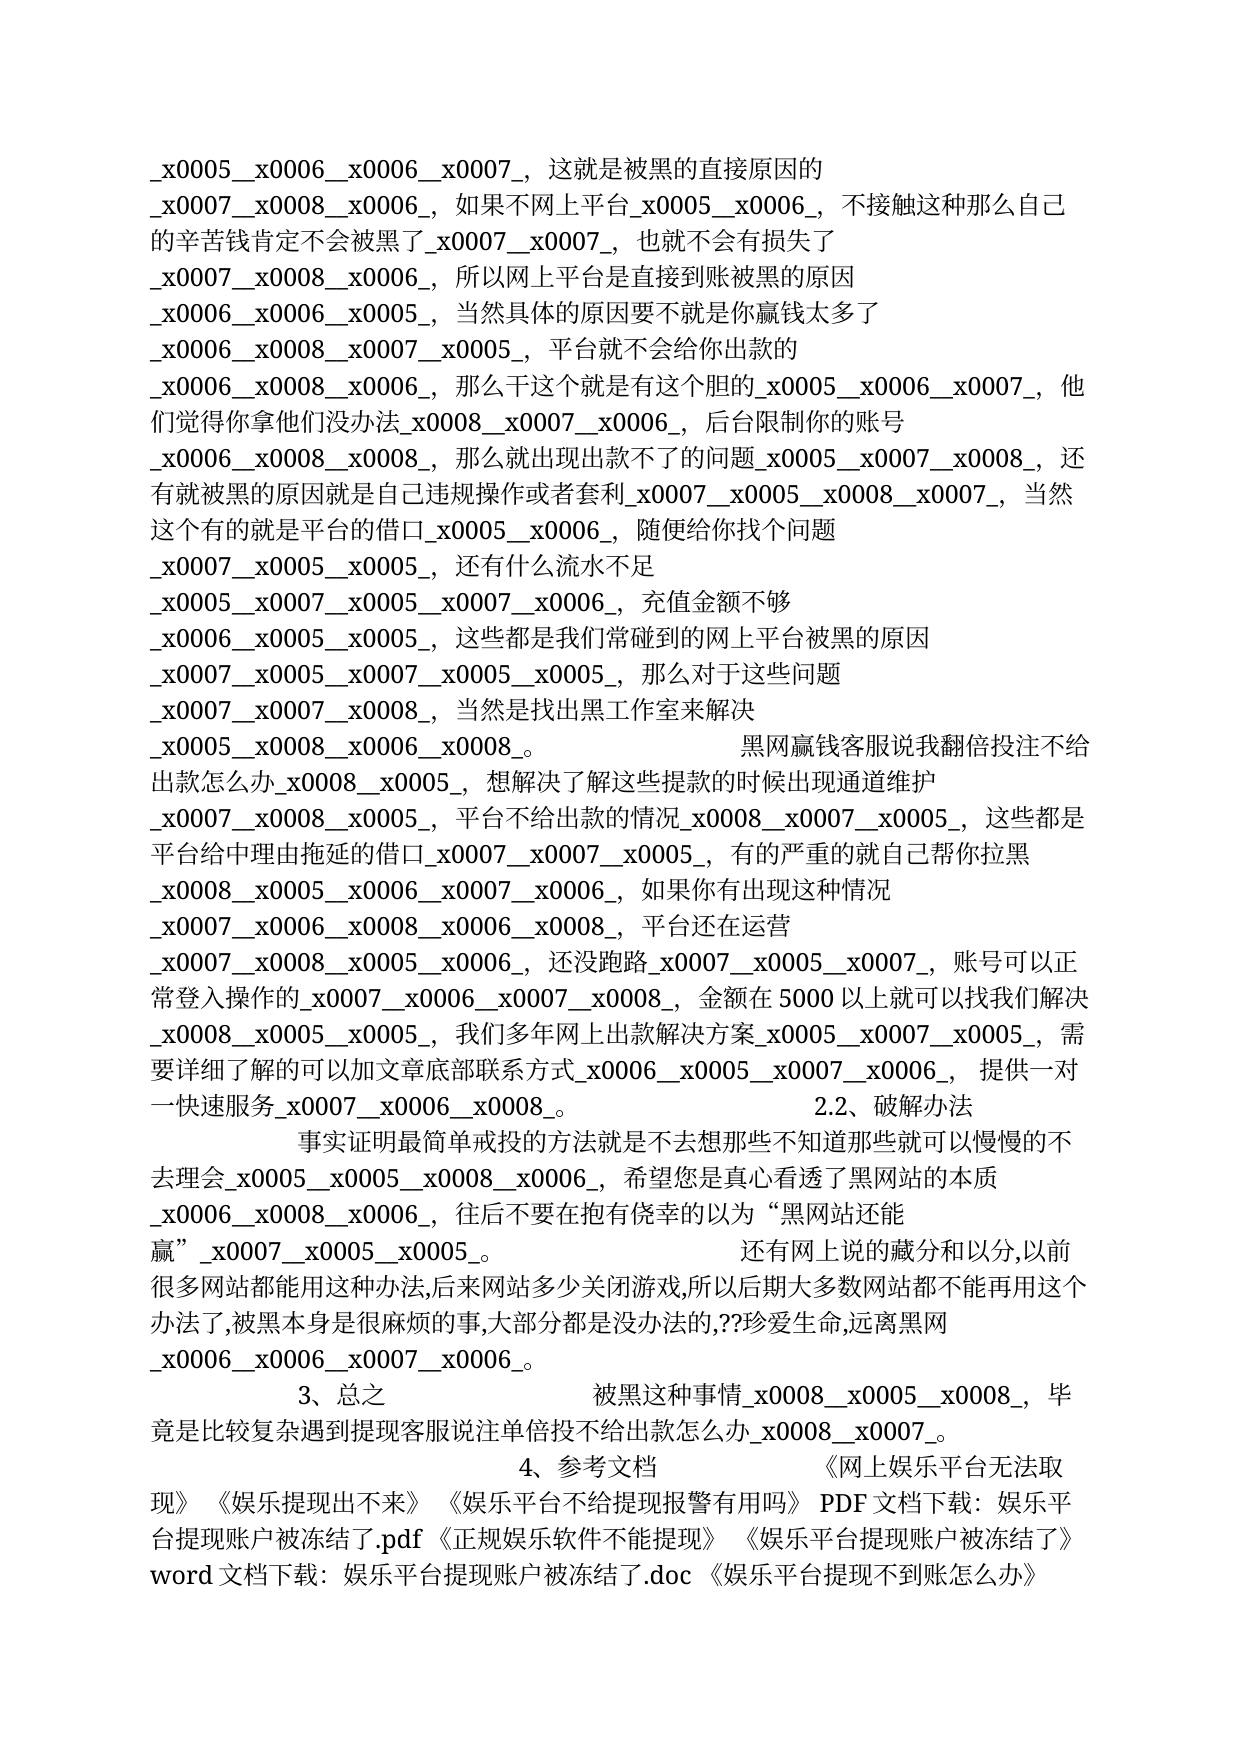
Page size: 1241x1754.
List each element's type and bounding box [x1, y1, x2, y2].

text [150, 150, 1090, 1592]
